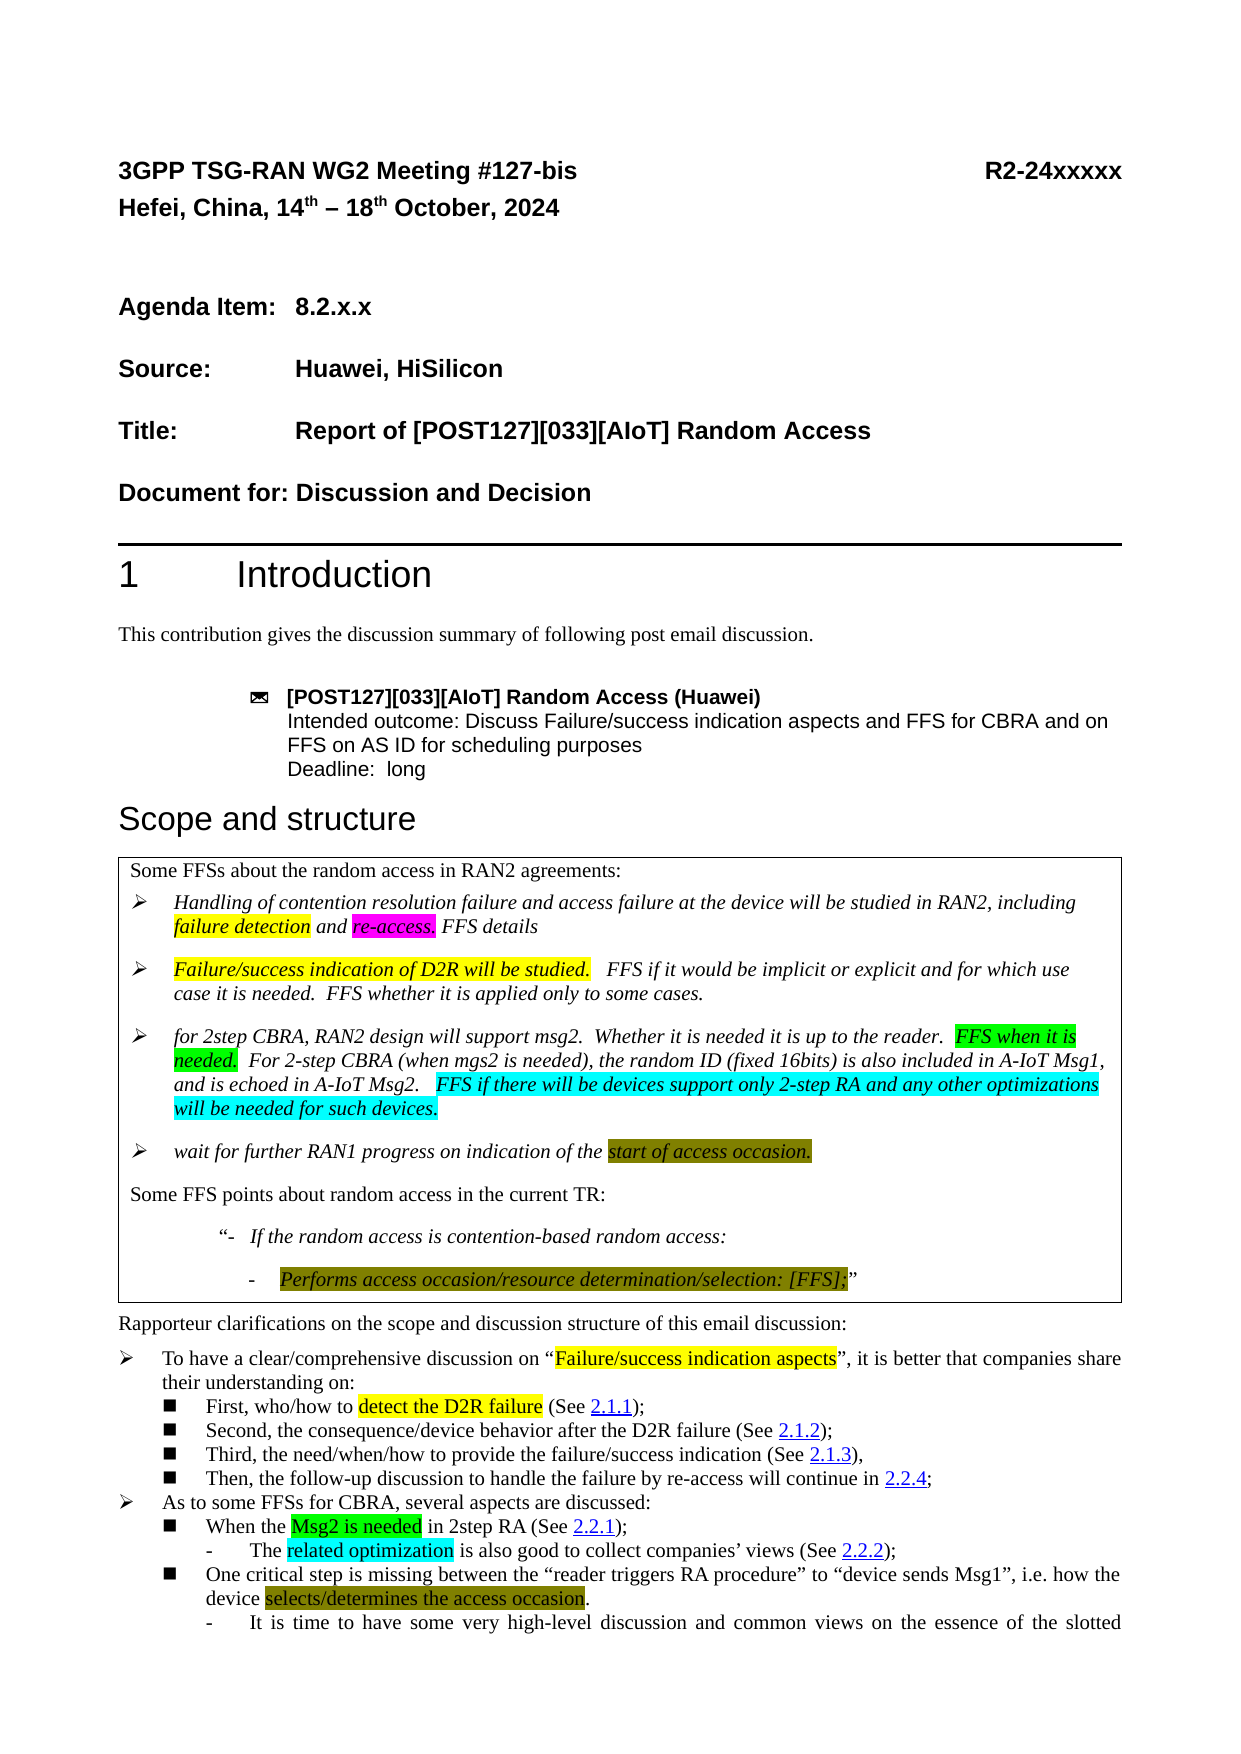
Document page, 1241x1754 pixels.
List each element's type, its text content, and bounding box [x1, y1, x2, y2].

text Intended outcome: Discuss Failure/success indication aspects and FFS for CBRA and on FFS on AS ID for scheduling purposes [249, 709, 1122, 757]
text As to some FFSs for CBRA, several aspects are discussed: [118, 1490, 1122, 1514]
text Document for: Discussion and Decision [118, 478, 1122, 507]
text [206, 1610, 1122, 1634]
text First, who/how to detect the D2R failure (See 2.1.1); [162, 1394, 358, 1418]
table_header Some FFSs about the random access in RAN2 agreements: Handling of contention resolution failure and access failure at the device will be studied in RAN2, including failure detection and re-access. FFS details Failure/success indication of D2R will be studied. FFS if it would be implicit or explicit and for which use case it is needed. FFS whether it is applied only to some cases. for 2step CBRA, RAN2 design will support msg2. Whether it is needed it is up to the reader. FFS when it is needed. For 2-step CBRA (when mgs2 is needed), the random ID (fixed 16bits) is also included in A-IoT Msg1, and is echoed in A-IoT Msg2. FFS if there will be devices support only 2-step RA and any other optimizations will be needed for such devices. wait for further RAN1 progress on indication of the start of access occasion. Some FFS points about random access in the current TR: “- If the random access is contention-based random access: - Performs access occasion/resource determination/selection: [FFS];” [119, 858, 1121, 1302]
text Then, the follow-up discussion to handle the failure by re-access will continue in 2.2.4; [162, 1466, 1122, 1490]
text Title: Report of [POST127][033][AIoT] Random Access [118, 416, 1122, 445]
text Second, the consequence/device behavior after the D2R failure (See 2.1.2); [162, 1418, 1122, 1442]
text When the Msg2 is needed in 2step RA (See 2.2.1); [422, 1514, 1122, 1538]
text Third, the need/when/how to provide the failure/success indication (See 2.1.3), [162, 1442, 1122, 1466]
text Hefei, China, 14th – 18th October, 2024 [118, 193, 1122, 222]
text 3GPP TSG-RAN WG2 Meeting #127-bis R2-24xxxxx [118, 156, 1122, 184]
text When the Msg2 is needed in 2step RA (See 2.2.1); [162, 1514, 291, 1538]
text First, who/how to detect the D2R failure (See 2.1.1); [543, 1394, 1122, 1418]
text Deadline: long [249, 757, 1122, 781]
text To have a clear/comprehensive discussion on “Failure/success indication aspects”, it is better that companies share their understanding on: [118, 1346, 1122, 1394]
text One critical step is missing between the “reader triggers RA procedure” to “device sends Msg1”, i.e. how the device selects/determines the access occasion. [162, 1562, 1122, 1610]
text The related optimization is also good to collect companies’ views (See 2.2.2); [454, 1538, 1122, 1562]
text This contribution gives the discussion summary of following post email discussion. [118, 622, 1122, 646]
text Agenda Item: 8.2.x.x [118, 292, 1122, 321]
subtitle Scope and structure [118, 799, 1122, 838]
text Source: Huawei, HiSilicon [118, 354, 1122, 383]
text Rapporteur clarifications on the scope and discussion structure of this email discussion: [118, 1311, 1122, 1335]
subtitle 1 Introduction [118, 546, 1122, 595]
list [POST127][033][AIoT] Random Access (Huawei) [249, 685, 1122, 709]
